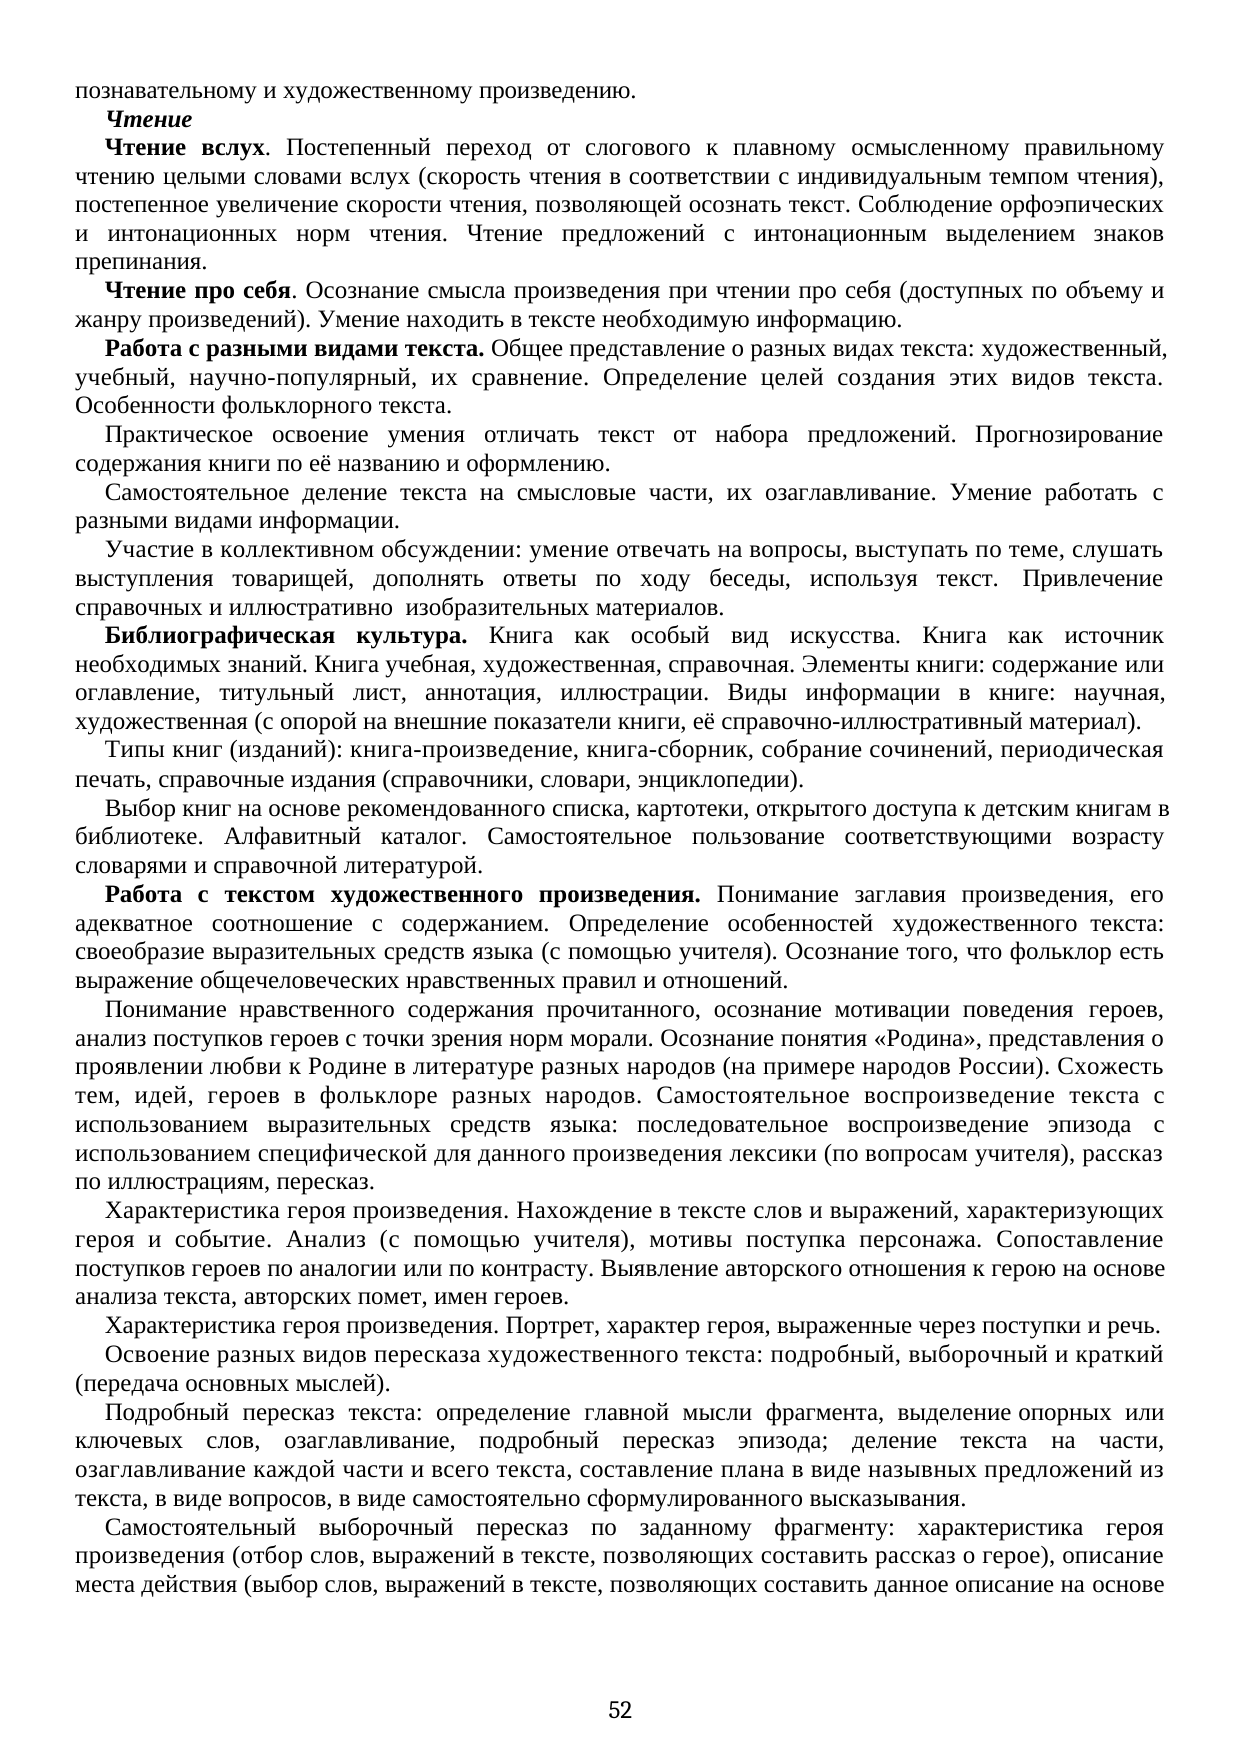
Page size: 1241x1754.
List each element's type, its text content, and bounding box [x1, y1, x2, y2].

text Выбор книг на основе рекомендованного списка, картотеки, открытого доступа к детским книгам в библиотеке. Алфавитный каталог. Самостоятельное пользование соответствующими возрасту словарями и справочной литературой. [75, 793, 1172, 879]
text Типы книг (изданий): книга-произведение, книга-сборник, собрание сочинений, периодическая [104, 734, 1240, 763]
text Освоение разных видов пересказа художественного текста: подробный, выборочный и краткий [104, 1339, 1240, 1368]
text Характеристика героя произведения. Нахождение в тексте слов и выражений, характеризующих героя и событие. Анализ (с помощью учителя), мотивы поступка персонажа. Сопоставление поступков героев по аналогии или по контрасту. Выявление авторского отношения к герою на основе анализа текста, авторских помет, имен героев. [75, 1195, 1172, 1310]
text Самостоятельное деление текста на смысловые части, их озаглавливание. Умение работать с разными видами информации. [75, 477, 1171, 534]
text Чтение про себя. Осознание смысла произведения при чтении про себя (доступных по объему и [104, 275, 1240, 304]
text Характеристика героя произведения. Портрет, характер героя, выраженные через поступки и речь. [104, 1310, 1240, 1339]
text Участие в коллективном обсуждении: умение отвечать на вопросы, выступать по теме, слушать выступления товарищей, дополнять ответы по ходу беседы, используя текст. Привлечение справочных и иллюстративно изобразительных материалов. [75, 534, 1171, 621]
text Практическое освоение умения отличать текст от набора предложений. Прогнозирование содержания книги по её названию и оформлению. [75, 419, 1171, 477]
text жанру произведений). Умение находить в тексте необходимую информацию. [75, 304, 1240, 333]
text познавательному и художественному произведению. [75, 75, 1240, 104]
text Работа с разными видами текста. Общее представление о разных видах текста: художественный, учебный, научно-популярный, их сравнение. Определение целей создания этих видов текста. Особенности фольклорного текста. [75, 333, 1172, 419]
text Понимание нравственного содержания прочитанного, осознание мотивации поведения героев, анализ поступков героев с точки зрения норм морали. Осознание понятия «Родина», представления о проявлении любви к Родине в литературе разных народов (на примере народов России). Схожесть тем, идей, героев в фольклоре разных народов. Самостоятельное воспроизведение текста с использованием выразительных средств языка: последовательное воспроизведение эпизода с использованием специфической для данного произведения лексики (по вопросам учителя), рассказ по иллюстрациям, пересказ. [75, 994, 1172, 1195]
text Самостоятельный выборочный пересказ по заданному фрагменту: характеристика героя произведения (отбор слов, выражений в тексте, позволяющих составить рассказ о герое), описание места действия (выбор слов, выражений в тексте, позволяющих составить данное описание на основе [75, 1512, 1171, 1598]
text печать, справочные издания (справочники, словари, энциклопедии). [75, 764, 1240, 793]
text Библиографическая культура. Книга как особый вид искусства. Книга как источник необходимых знаний. Книга учебная, художественная, справочная. Элементы книги: содержание или оглавление, титульный лист, аннотация, иллюстрации. Виды информации в книге: научная, художественная (с опорой на внешние показатели книги, её справочно-иллюстративный материал). [75, 621, 1172, 734]
text Чтение [104, 104, 1240, 133]
text Подробный пересказ текста: определение главной мысли фрагмента, выделение опорных или ключевых слов, озаглавливание, подробный пересказ эпизода; деление текста на части, озаглавливание каждой части и всего текста, составление плана в виде назывных предложений из текста, в виде вопросов, в виде самостоятельно сформулированного высказывания. [75, 1397, 1172, 1512]
text (передача основных мыслей). [75, 1368, 1240, 1397]
text Работа с текстом художественного произведения. Понимание заглавия произведения, его адекватное соотношение с содержанием. Определение особенностей художественного текста: своеобразие выразительных средств языка (с помощью учителя). Осознание того, что фольклор есть выражение общечеловеческих нравственных правил и отношений. [75, 879, 1172, 994]
text Чтение вслух. Постепенный переход от слогового к плавному осмысленному правильному чтению целыми словами вслух (скорость чтения в соответствии с индивидуальным темпом чтения), постепенное увеличение скорости чтения, позволяющей осознать текст. Соблюдение орфоэпических и интонационных норм чтения. Чтение предложений с интонационным выделением знаков препинания. [75, 133, 1172, 275]
